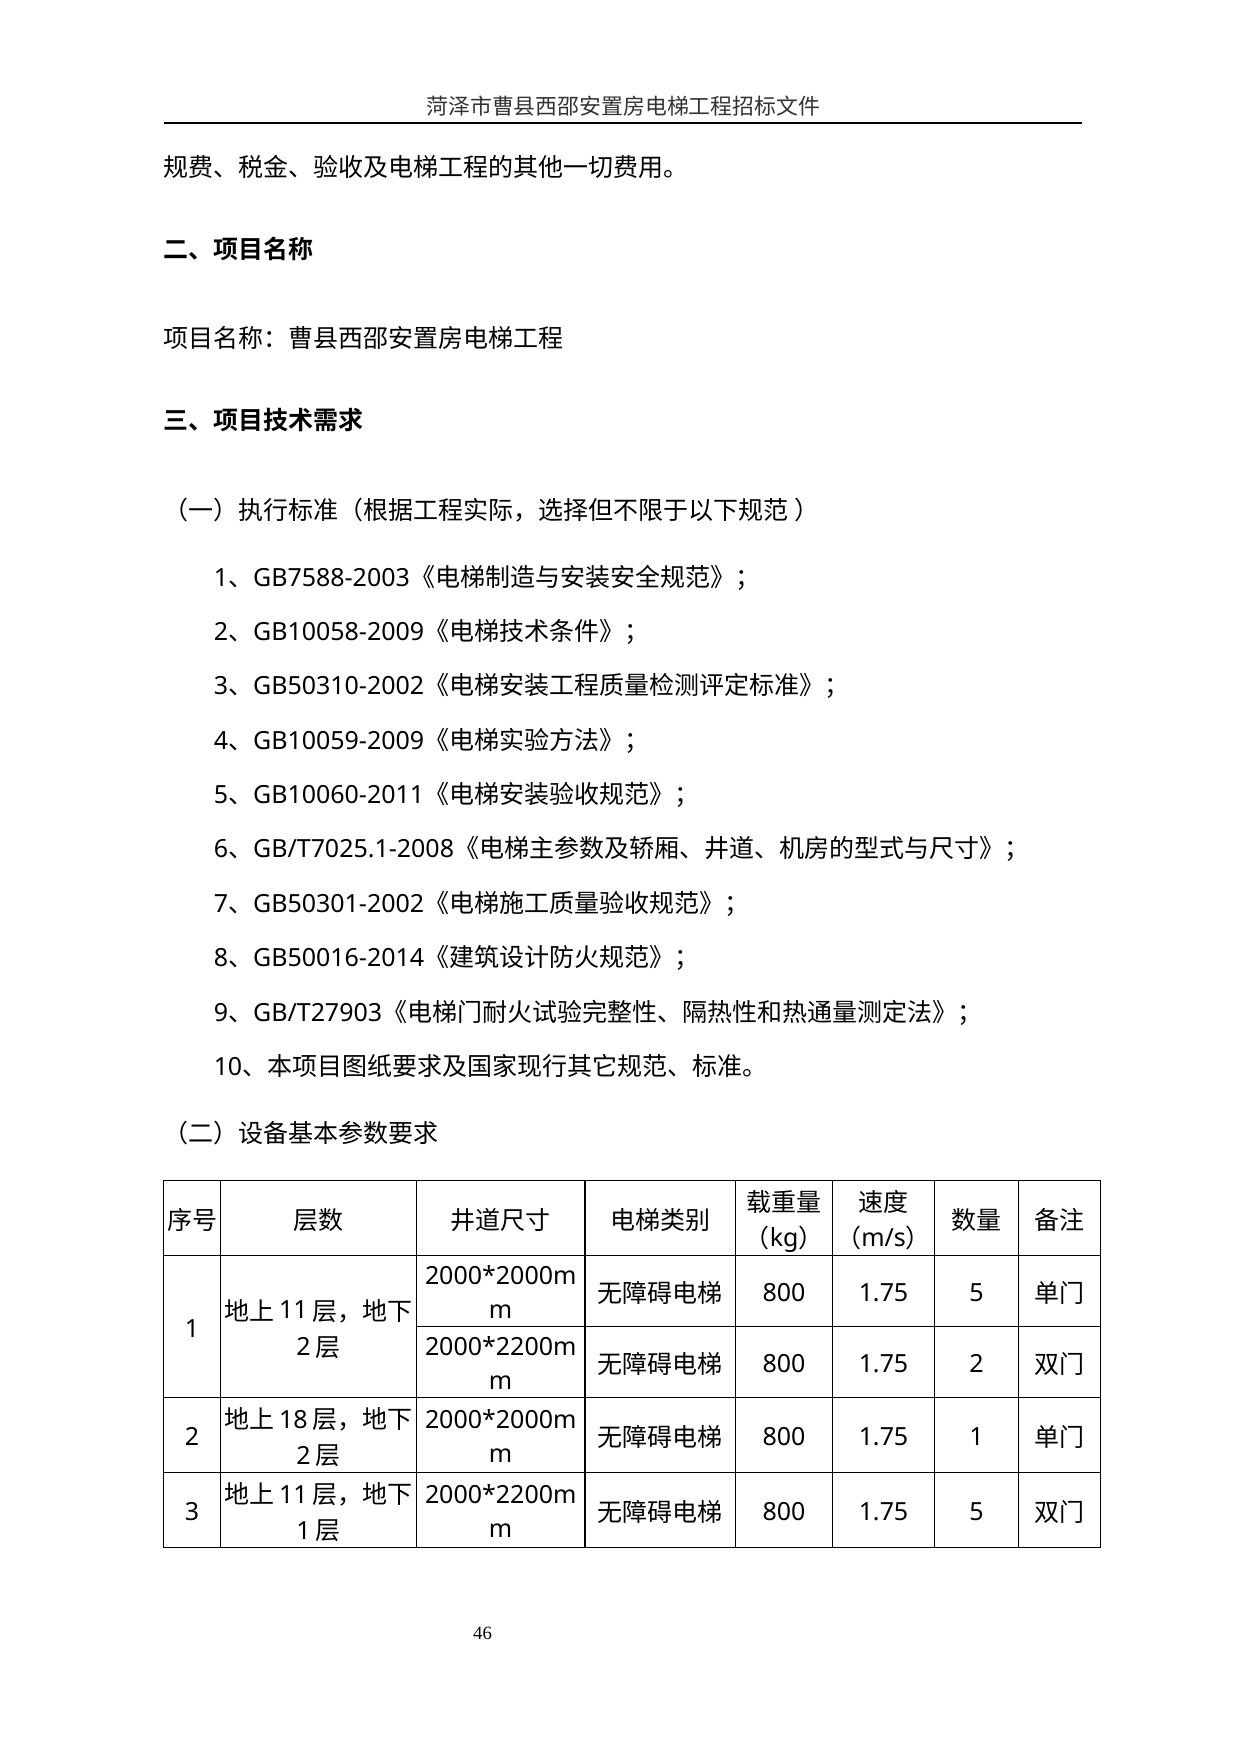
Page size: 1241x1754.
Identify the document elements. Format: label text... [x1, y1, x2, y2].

table_cell 1.75 [833, 1256, 934, 1326]
table_cell 2000*2200mm [417, 1473, 584, 1547]
table_cell 无障碍电梯 [586, 1473, 735, 1547]
table_cell 2 [164, 1398, 220, 1472]
text 5、GB10060-2011《电梯安装验收规范》； [163, 774, 1082, 811]
table_cell 800 [736, 1327, 832, 1397]
table_cell 800 [736, 1256, 832, 1326]
text 10、本项目图纸要求及国家现行其它规范、标准。 [163, 1046, 1082, 1083]
table_header 载重量 （kg） [736, 1181, 832, 1255]
table_cell 1 [935, 1398, 1018, 1472]
table_header 井道尺寸 [417, 1181, 584, 1255]
text 9、GB/T27903《电梯门耐火试验完整性、隔热性和热通量测定法》； [163, 992, 1082, 1028]
subtitle 三、项目技术需求 [163, 400, 1082, 437]
table_cell 地上11层，地下2层 [221, 1256, 416, 1397]
table_cell 地上11层，地下1层 [221, 1473, 416, 1547]
text 项目名称：曹县西邵安置房电梯工程 [163, 319, 1082, 355]
table_cell 3 [164, 1473, 220, 1547]
table_cell 1 [164, 1256, 220, 1397]
text 4、GB10059-2009《电梯实验方法》； [163, 720, 1082, 756]
table_header 电梯类别 [586, 1181, 735, 1255]
table_cell 800 [736, 1398, 832, 1472]
table_cell 无障碍电梯 [586, 1327, 735, 1397]
table_cell 单门 [1019, 1256, 1100, 1326]
table_cell 1.75 [833, 1398, 934, 1472]
table_cell 800 [736, 1473, 832, 1547]
table_cell 1.75 [833, 1473, 934, 1547]
text 3、GB50310-2002《电梯安装工程质量检测评定标准》； [163, 666, 1082, 702]
table_cell 1.75 [833, 1327, 934, 1397]
table_cell 2000*2200mm [417, 1327, 584, 1397]
text （二）设备基本参数要求 [163, 1113, 1082, 1149]
text 2、GB10058-2009《电梯技术条件》； [163, 611, 1082, 648]
table_header 序号 [164, 1181, 220, 1255]
table_header 层数 [221, 1181, 416, 1255]
table_cell 2000*2000mm [417, 1256, 584, 1326]
text （一）执行标准（根据工程实际，选择但不限于以下规范 ） [163, 490, 1082, 526]
table_header 数量 [935, 1181, 1018, 1255]
table_cell 地上18层，地下2层 [221, 1398, 416, 1472]
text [163, 148, 1082, 184]
table_cell 单门 [1019, 1398, 1100, 1472]
table_cell 无障碍电梯 [586, 1256, 735, 1326]
text 7、GB50301-2002《电梯施工质量验收规范》； [163, 883, 1082, 919]
table_header 速度 （m/s） [833, 1181, 934, 1255]
table_cell 5 [935, 1473, 1018, 1547]
subtitle 二、项目名称 [163, 229, 1082, 265]
table_cell 双门 [1019, 1327, 1100, 1397]
text 6、GB/T7025.1-2008《电梯主参数及轿厢、井道、机房的型式与尺寸》； [163, 829, 1082, 865]
table_cell 5 [935, 1256, 1018, 1326]
text 8、GB50016-2014《建筑设计防火规范》； [163, 938, 1082, 974]
table_header 备注 [1019, 1181, 1100, 1255]
table_cell 无障碍电梯 [586, 1398, 735, 1472]
text 1、GB7588-2003《电梯制造与安装安全规范》； [163, 557, 1082, 593]
table_cell 2000*2000mm [417, 1398, 584, 1472]
table_cell 双门 [1019, 1473, 1100, 1547]
table_cell 2 [935, 1327, 1018, 1397]
